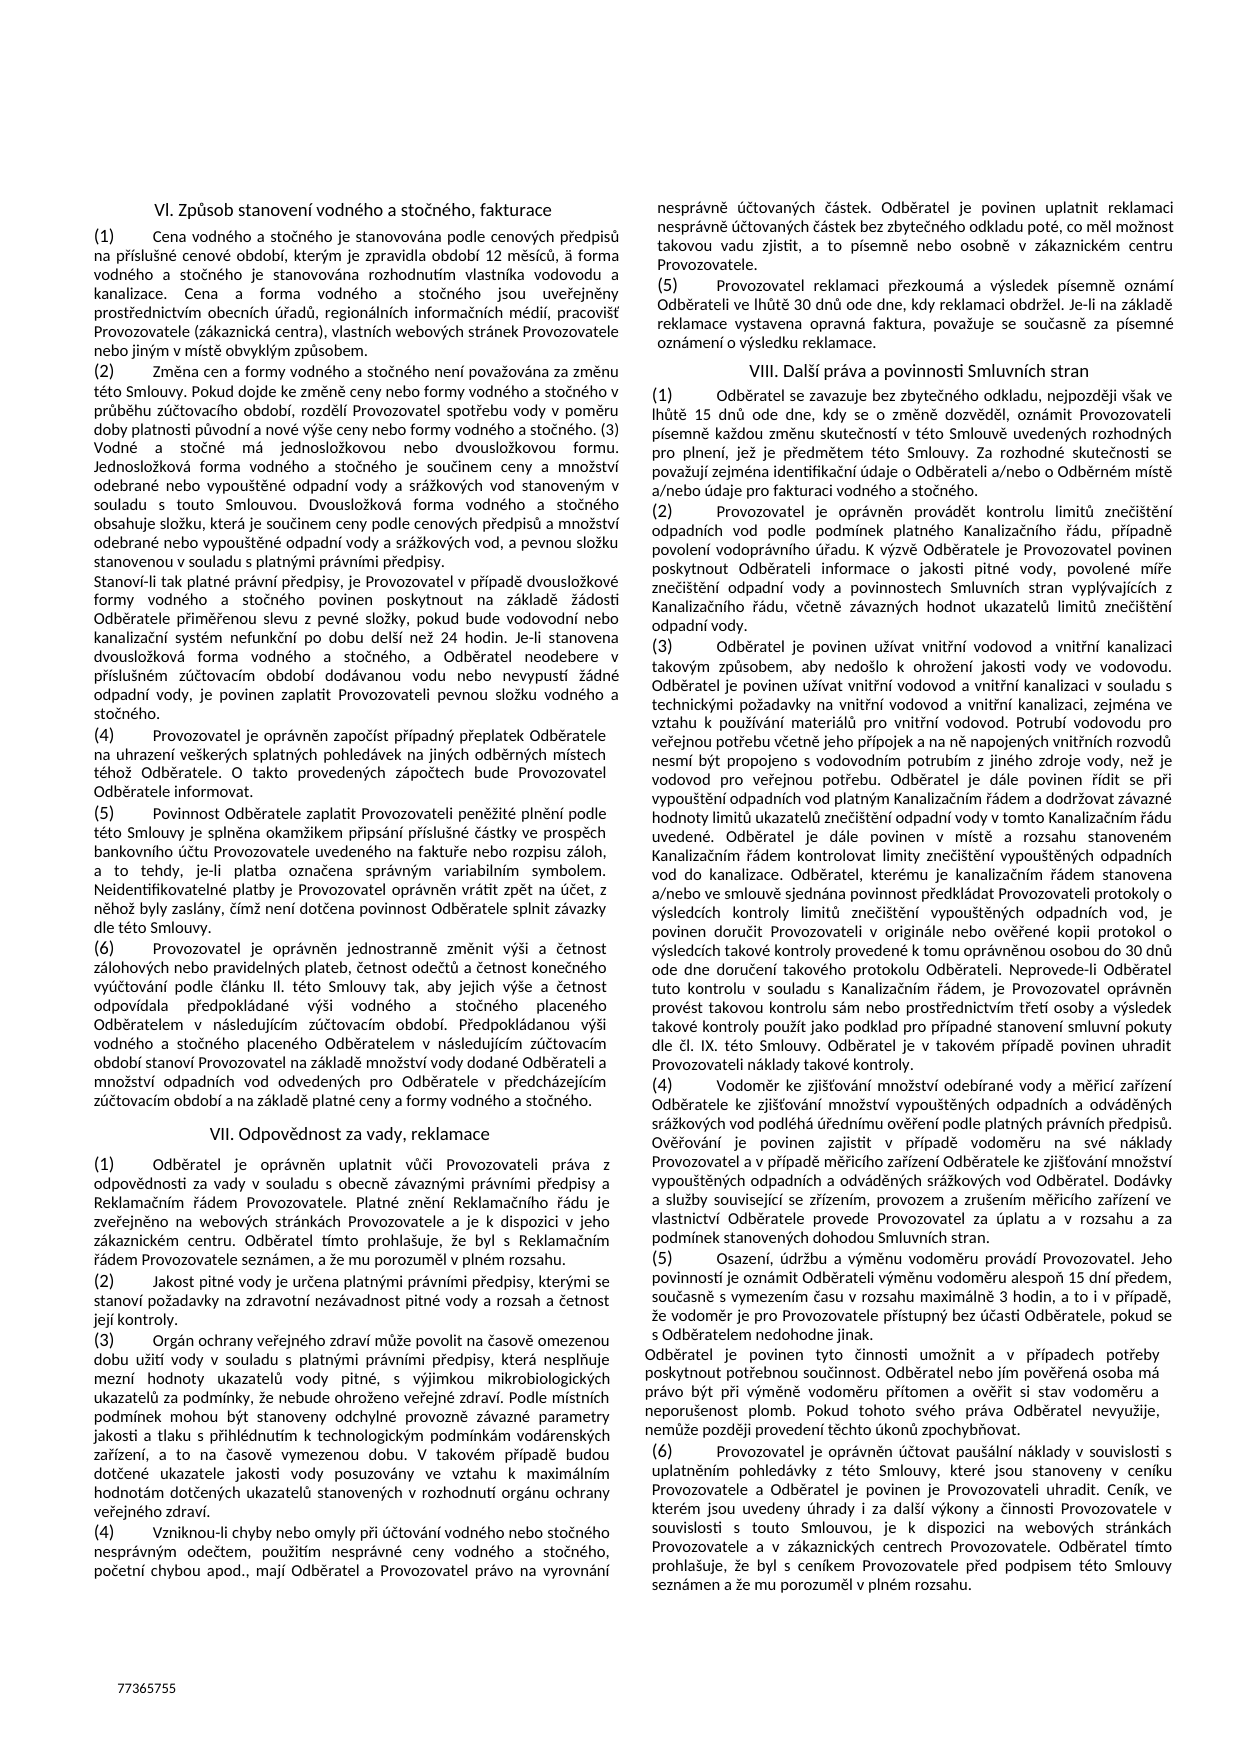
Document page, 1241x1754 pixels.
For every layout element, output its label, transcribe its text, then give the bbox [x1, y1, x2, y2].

text Odběratel je povinen tyto činnosti umožnit a v případech potřeby poskytnout potřebnou součinnost. Odběratel nebo jím pověřená osoba má právo být při výměně vodoměru přítomen a ověřit si stav vodoměru a neporušenost plomb. Pokud tohoto svého práva Odběratel nevyužije, nemůže později provedení těchto úkonů zpochybňovat. [644, 1345, 1160, 1440]
list Odběratel je oprávněn uplatnit vůči Provozovateli práva z odpovědnosti za vady v souladu s obecně závaznými právními předpisy a Reklamačním řádem Provozovatele. Platné znění Reklamačního řádu je zveřejněno na webových stránkách Provozovatele a je k dispozici v jeho zákaznickém centru. Odběratel tímto prohlašuje, že byl s Reklamačním řádem Provozovatele seznámen, a že mu porozuměl v plném rozsahu. [93, 1154, 610, 1270]
subtitle VII. Odpovědnost za vady, reklamace [97, 1122, 602, 1144]
list Vodoměr ke zjišťování množství odebírané vody a měřicí zařízení Odběratele ke zjišťování množství vypouštěných odpadních a odváděných srážkových vod podléhá úřednímu ověření podle platných právních předpisů. Ověřování je povinen zajistit v případě vodoměru na své náklady Provozovatel a v případě měřicího zařízení Odběratele ke zjišťování množství vypouštěných odpadních a odváděných srážkových vod Odběratel. Dodávky a služby související se zřízením, provozem a zrušením měřicího zařízení ve vlastnictví Odběratele provede Provozovatel za úplatu a v rozsahu a za podmínek stanovených dohodou Smluvních stran. [652, 1074, 1172, 1247]
list Cena vodného a stočného je stanovována podle cenových předpisů na příslušné cenové období, kterým je zpravidla období 12 měsíců, ä forma vodného a stočného je stanovována rozhodnutím vlastníka vodovodu a kanalizace. Cena a forma vodného a stočného jsou uveřejněny prostřednictvím obecních úřadů, regionálních informačních médií, pracovišť Provozovatele (zákaznická centra), vlastních webových stránek Provozovatele nebo jiným v místě obvyklým způsobem. [93, 226, 619, 361]
list Odběratel se zavazuje bez zbytečného odkladu, nejpozději však ve lhůtě 15 dnů ode dne, kdy se o změně dozvěděl, oznámit Provozovateli písemně každou změnu skutečností v této Smlouvě uvedených rozhodných pro plnení, jež je předmětem této Smlouvy. Za rozhodné skutečnosti se považují zejména identifikační údaje o Odběrateli a/nebo o Odběrném místě a/nebo údaje pro fakturaci vodného a stočného. [652, 384, 1172, 500]
list Změna cen a formy vodného a stočného není považována za změnu této Smlouvy. Pokud dojde ke změně ceny nebo formy vodného a stočného v průběhu zúčtovacího období, rozdělí Provozovatel spotřebu vody v poměru doby platnosti původní a nové výše ceny nebo formy vodného a stočného. (3) Vodné a stočné má jednosložkovou nebo dvousložkovou formu. Jednosložková forma vodného a stočného je součinem ceny a množství odebrané nebo vypouštěné odpadní vody a srážkových vod stanoveným v souladu s touto Smlouvou. Dvousložková forma vodného a stočného obsahuje složku, která je součinem ceny podle cenových předpisů a množství odebrané nebo vypouštěné odpadní vody a srážkových vod, a pevnou složku stanovenou v souladu s platnými právními předpisy. [93, 361, 619, 572]
list Osazení, údržbu a výměnu vodoměru provádí Provozovatel. Jeho povinností je oznámit Odběrateli výměnu vodoměru alespoň 15 dní předem, současně s vymezením času v rozsahu maximálně 3 hodin, a to i v případě, že vodoměr je pro Provozovatele přístupný bez účasti Odběratele, pokud se s Odběratelem nedohodne jinak. [652, 1248, 1172, 1345]
list Povinnost Odběratele zaplatit Provozovateli peněžité plnění podle této Smlouvy je splněna okamžikem připsání příslušné částky ve prospěch bankovního účtu Provozovatele uvedeného na faktuře nebo rozpisu záloh, a to tehdy, je-li platba označena správným variabilním symbolem. Neidentifikovatelné platby je Provozovatel oprávněn vrátit zpět na účet, z něhož byly zaslány, čímž není dotčena povinnost Odběratele splnit závazky dle této Smlouvy. [93, 802, 607, 937]
list Vzniknou-li chyby nebo omyly při účtování vodného nebo stočného nesprávným odečtem, použitím nesprávné ceny vodného a stočného, početní chybou apod., mají Odběratel a Provozovatel právo na vyrovnání nesprávně účtovaných částek. Odběratel je povinen uplatnit reklamaci nesprávně účtovaných částek bez zbytečného odkladu poté, co měl možnost takovou vadu zjistit, a to písemně nebo osobně v zákaznickém centru Provozovatele. [93, 1522, 610, 1581]
list Provozovatel reklamaci přezkoumá a výsledek písemně oznámí Odběrateli ve lhůtě 30 dnů ode dne, kdy reklamaci obdržel. Je-li na základě reklamace vystavena opravná faktura, považuje se současně za písemné oznámení o výsledku reklamace. [657, 274, 1174, 352]
list Provozovatel je oprávněn započíst případný přeplatek Odběratele na uhrazení veškerých splatných pohledávek na jiných odběrných místech téhož Odběratele. O takto provedených zápočtech bude Provozovatel Odběratele informovat. [93, 724, 607, 802]
list Odběratel je povinen užívat vnitřní vodovod a vnitřní kanalizaci takovým způsobem, aby nedošlo k ohrožení jakosti vody ve vodovodu. Odběratel je povinen užívat vnitřní vodovod a vnitřní kanalizaci v souladu s technickými požadavky na vnitřní vodovod a vnitřní kanalizaci, zejména ve vztahu k používání materiálů pro vnitřní vodovod. Potrubí vodovodu pro veřejnou potřebu včetně jeho přípojek a na ně napojených vnitřních rozvodů nesmí být propojeno s vodovodním potrubím z jiného zdroje vody, než je vodovod pro veřejnou potřebu. Odběratel je dále povinen řídit se při vypouštění odpadních vod platným Kanalizačním řádem a dodržovat závazné hodnoty limitů ukazatelů znečištění odpadní vody v tomto Kanalizačním řádu uvedené. Odběratel je dále povinen v místě a rozsahu stanoveném Kanalizačním řádem kontrolovat limity znečištění vypouštěných odpadních vod do kanalizace. Odběratel, kterému je kanalizačním řádem stanovena a/nebo ve smlouvě sjednána povinnost předkládat Provozovateli protokoly o výsledcích kontroly limitů znečištění vypouštěných odpadních vod, je povinen doručit Provozovateli v originále nebo ověřené kopii protokol o výsledcích takové kontroly provedené k tomu oprávněnou osobou do 30 dnů ode dne doručení takového protokolu Odběrateli. Neprovede-li Odběratel tuto kontrolu v souladu s Kanalizačním řádem, je Provozovatel oprávněn provést takovou kontrolu sám nebo prostřednictvím třetí osoby a výsledek takové kontroly použít jako podklad pro případné stanovení smluvní pokuty dle čl. IX. této Smlouvy. Odběratel je v takovém případě povinen uhradit Provozovateli náklady takové kontroly. [652, 636, 1172, 1074]
text Stanoví-li tak platné právní předpisy, je Provozovatel v případě dvousložkové formy vodného a stočného povinen poskytnout na základě žádosti Odběratele přiměřenou slevu z pevné složky, pokud bude vodovodní nebo kanalizační systém nefunkční po dobu delší než 24 hodin. Je-li stanovena dvousložková forma vodného a stočného, a Odběratel neodebere v příslušném zúčtovacím období dodávanou vodu nebo nevypustí žádné odpadní vody, je povinen zaplatit Provozovateli pevnou složku vodného a stočného. [93, 572, 619, 724]
subtitle VIII. Další práva a povinnosti Smluvních stran [661, 359, 1177, 382]
list Orgán ochrany veřejného zdraví může povolit na časově omezenou dobu užití vody v souladu s platnými právními předpisy, která nesplňuje mezní hodnoty ukazatelů vody pitné, s výjimkou mikrobiologických ukazatelů za podmínky, že nebude ohroženo veřejné zdraví. Podle místních podmínek mohou být stanoveny odchylné provozně závazné parametry jakosti a tlaku s přihlédnutím k technologickým podmínkám vodárenských zařízení, a to na časově vymezenou dobu. V takovém případě budou dotčené ukazatele jakosti vody posuzovány ve vztahu k maximálním hodnotám dotčených ukazatelů stanovených v rozhodnutí orgánu ochrany veřejného zdraví. [93, 1329, 610, 1521]
list Provozovatel je oprávněn jednostranně změnit výši a četnost zálohových nebo pravidelných plateb, četnost odečtů a četnost konečného vyúčtování podle článku Il. této Smlouvy tak, aby jejich výše a četnost odpovídala předpokládané výši vodného a stočného placeného Odběratelem v následujícím zúčtovacím období. Předpokládanou výši vodného a stočného placeného Odběratelem v následujícím zúčtovacím období stanoví Provozovatel na základě množství vody dodané Odběrateli a množství odpadních vod odvedených pro Odběratele v předcházejícím zúčtovacím období a na základě platné ceny a formy vodného a stočného. [93, 938, 607, 1111]
list Provozovatel je oprávněn účtovat paušální náklady v souvislosti s uplatněním pohledávky z této Smlouvy, které jsou stanoveny v ceníku Provozovatele a Odběratel je povinen je Provozovateli uhradit. Ceník, ve kterém jsou uvedeny úhrady i za další výkony a činnosti Provozovatele v souvislosti s touto Smlouvou, je k dispozici na webových stránkách Provozovatele a v zákaznických centrech Provozovatele. Odběratel tímto prohlašuje, že byl s ceníkem Provozovatele před podpisem této Smlouvy seznámen a že mu porozuměl v plném rozsahu. [652, 1440, 1172, 1594]
subtitle Vl. Způsob stanovení vodného a stočného, fakturace [97, 198, 609, 221]
list Jakost pitné vody je určena platnými právními předpisy, kterými se stanoví požadavky na zdravotní nezávadnost pitné vody a rozsah a četnost její kontroly. [93, 1270, 610, 1329]
list Provozovatel je oprávněn provádět kontrolu limitů znečištění odpadních vod podle podmínek platného Kanalizačního řádu, případně povolení vodoprávního úřadu. K výzvě Odběratele je Provozovatel povinen poskytnout Odběrateli informace o jakosti pitné vody, povolené míře znečištění odpadní vody a povinnostech Smluvních stran vyplývajících z Kanalizačního řádu, včetně závazných hodnot ukazatelů limitů znečištění odpadní vody. [652, 501, 1172, 636]
list Vzniknou-li chyby nebo omyly při účtování vodného nebo stočného nesprávným odečtem, použitím nesprávné ceny vodného a stočného, početní chybou apod., mají Odběratel a Provozovatel právo na vyrovnání nesprávně účtovaných částek. Odběratel je povinen uplatnit reklamaci nesprávně účtovaných částek bez zbytečného odkladu poté, co měl možnost takovou vadu zjistit, a to písemně nebo osobně v zákaznickém centru Provozovatele. [657, 198, 1174, 274]
